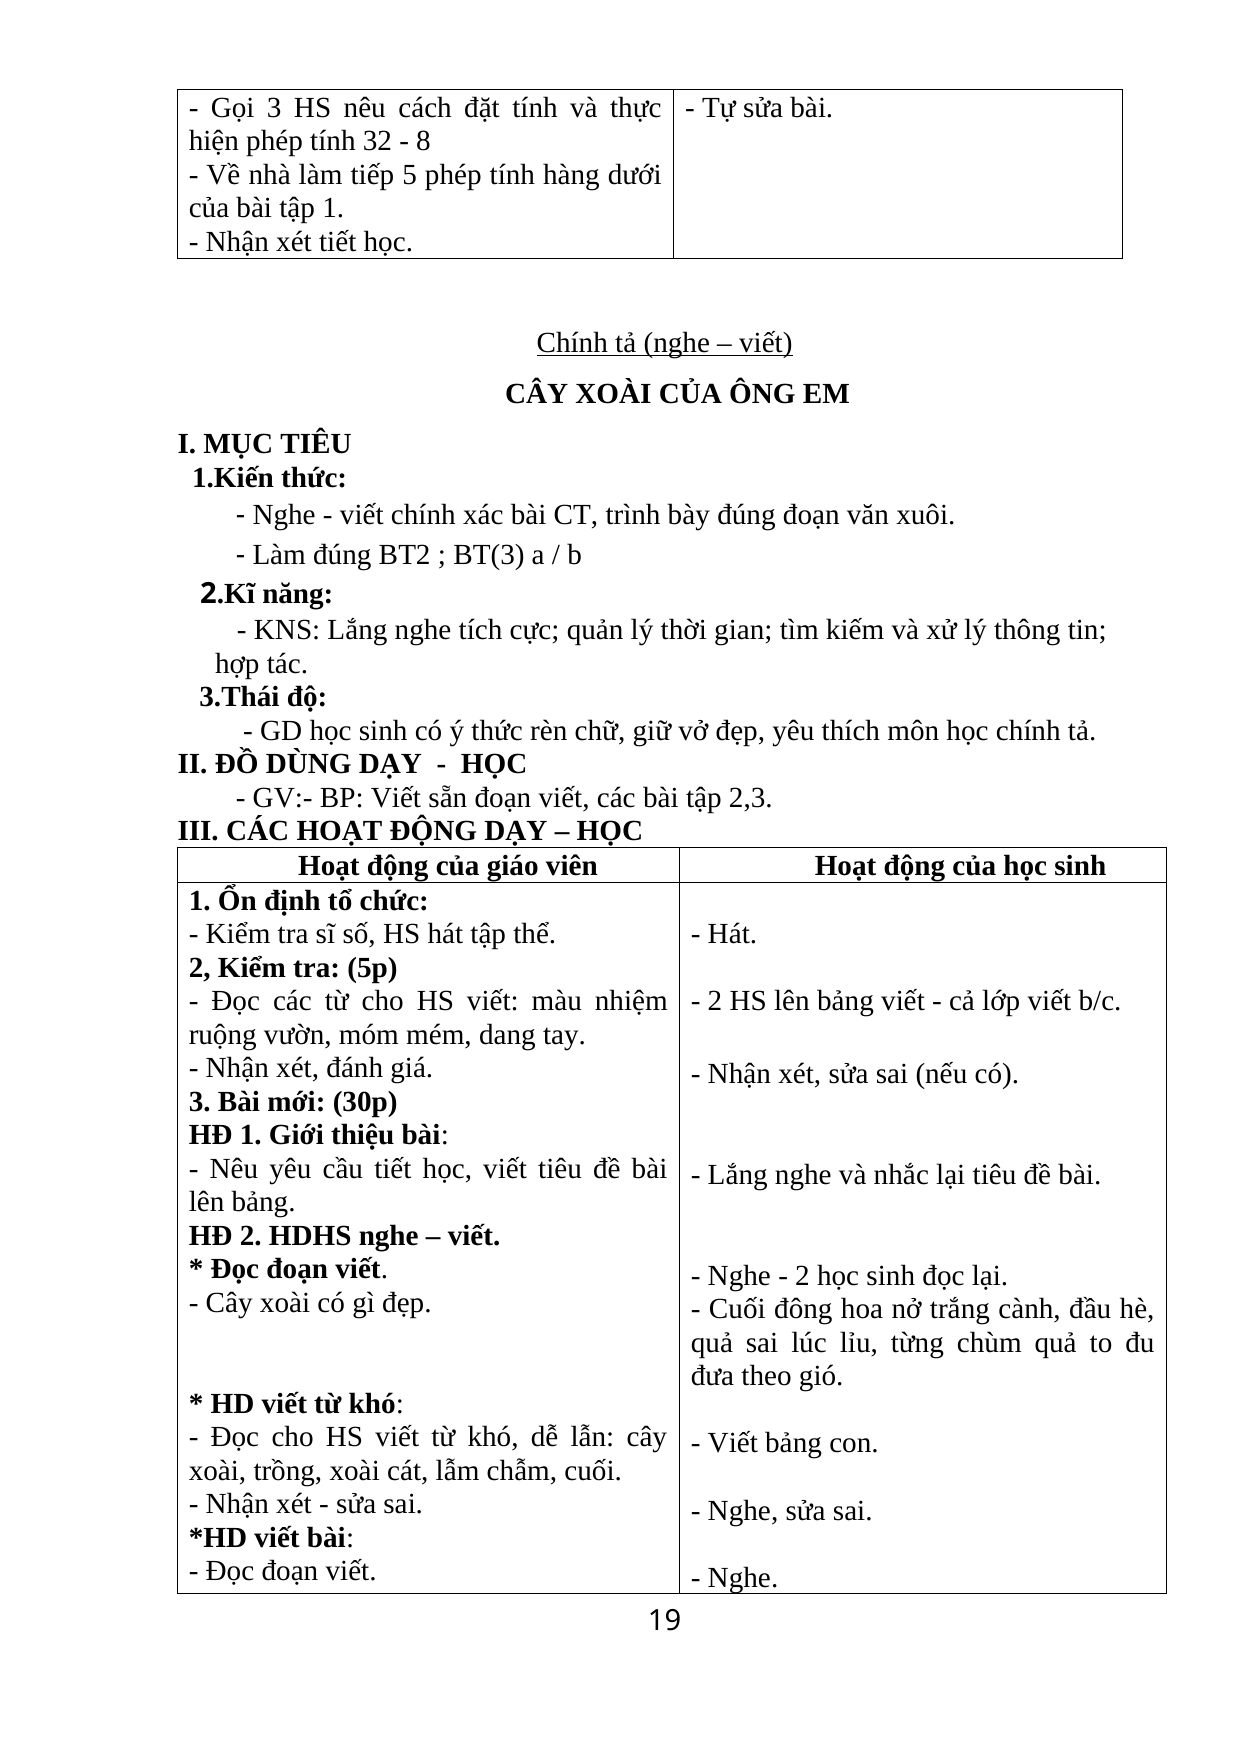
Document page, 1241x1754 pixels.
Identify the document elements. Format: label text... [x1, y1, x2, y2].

text Chính tả (nghe – viết) [177, 326, 1152, 359]
table_header Hoạt động của giáo viên [178, 848, 679, 882]
text 2.Kĩ năng: [177, 573, 1152, 612]
list Nghe - viết chính xác bài CT, trình bày đúng đoạn văn xuôi. [177, 493, 1152, 533]
text - GV:- BP: Viết sẵn đoạn viết, các bài tập 2,3. [177, 780, 1152, 813]
text III. CÁC HOẠT ĐỘNG DẠY – HỌC [177, 813, 1152, 847]
text CÂY XOÀI CỦA ÔNG EM [177, 376, 1152, 409]
text - GD học sinh có ý thức rèn chữ, giữ vở đẹp, yêu thích môn học chính tả. [177, 713, 1152, 746]
text 1.Kiến thức: [177, 460, 1152, 493]
table_header Hoạt động của học sinh [680, 848, 1166, 882]
text II. ĐỒ DÙNG DẠY - HỌC [177, 746, 1152, 780]
list Làm đúng BT2 ; BT(3) a / b [177, 533, 1152, 573]
text 3.Thái độ: [177, 679, 1152, 713]
text I. MỤC TIÊU [177, 426, 1152, 460]
text - KNS: Lắng nghe tích cực; quản lý thời gian; tìm kiếm và xử lý thông tin; hợp tác. [215, 612, 1152, 679]
